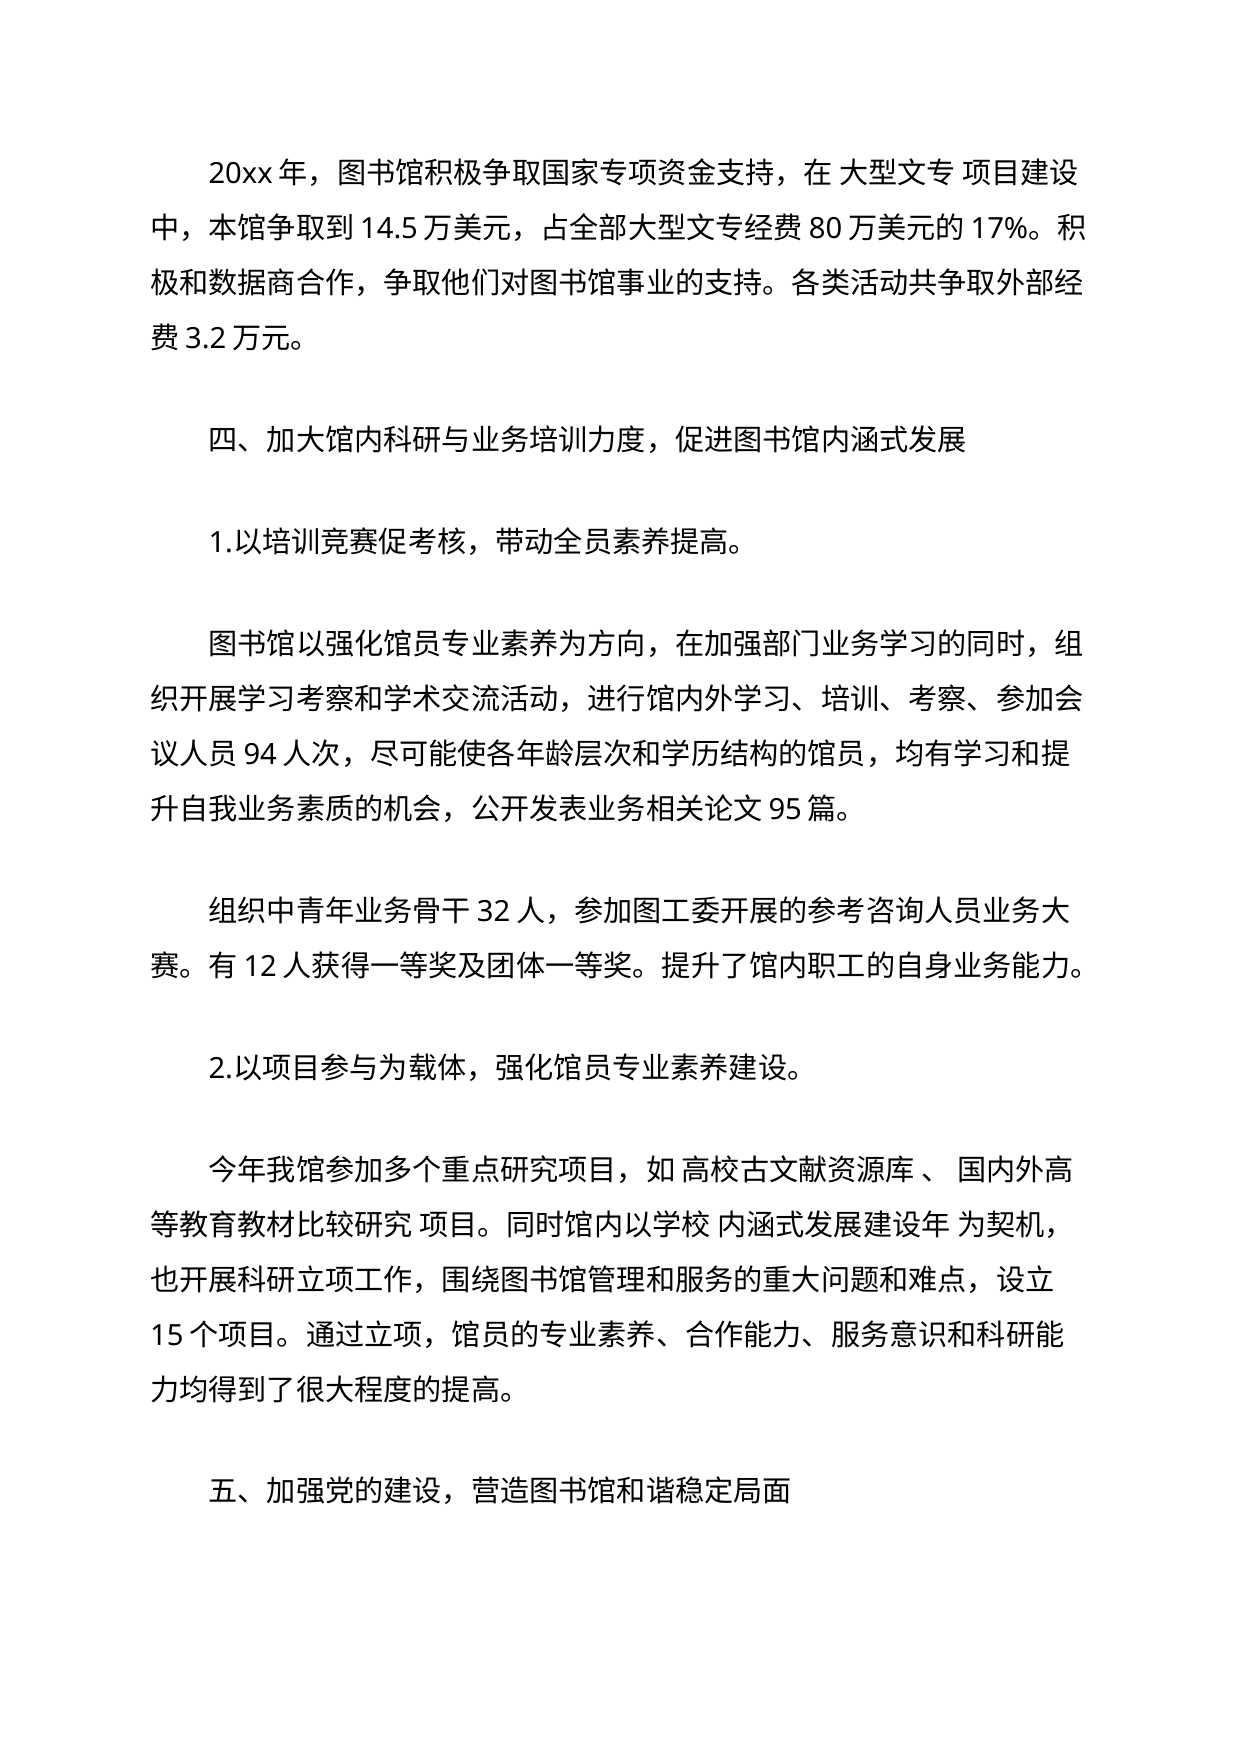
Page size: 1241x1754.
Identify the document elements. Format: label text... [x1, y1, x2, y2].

text 1.以培训竞赛促考核，带动全员素养提高。 [150, 519, 1090, 561]
text 组织中青年业务骨干32人，参加图工委开展的参考咨询人员业务大赛。有12人获得一等奖及团体一等奖。提升了馆内职工的自身业务能力。 [150, 887, 1090, 985]
text 四、加大馆内科研与业务培训力度，促进图书馆内涵式发展 [150, 417, 1090, 459]
text 图书馆以强化馆员专业素养为方向，在加强部门业务学习的同时，组织开展学习考察和学术交流活动，进行馆内外学习、培训、考察、参加会议人员94人次，尽可能使各年龄层次和学历结构的馆员，均有学习和提升自我业务素质的机会，公开发表业务相关论文95篇。 [150, 621, 1090, 828]
text 20xx年，图书馆积极争取国家专项资金支持，在 大型文专 项目建设中，本馆争取到14.5万美元，占全部大型文专经费80万美元的17%。积极和数据商合作，争取他们对图书馆事业的支持。各类活动共争取外部经费3.2万元。 [150, 150, 1090, 357]
text 五、加强党的建设，营造图书馆和谐稳定局面 [150, 1468, 1090, 1510]
text 今年我馆参加多个重点研究项目，如 高校古文献资源库 、 国内外高等教育教材比较研究 项目。同时馆内以学校 内涵式发展建设年 为契机，也开展科研立项工作，围绕图书馆管理和服务的重大问题和难点，设立15个项目。通过立项，馆员的专业素养、合作能力、服务意识和科研能力均得到了很大程度的提高。 [150, 1146, 1090, 1408]
text 2.以项目参与为载体，强化馆员专业素养建设。 [150, 1044, 1090, 1087]
